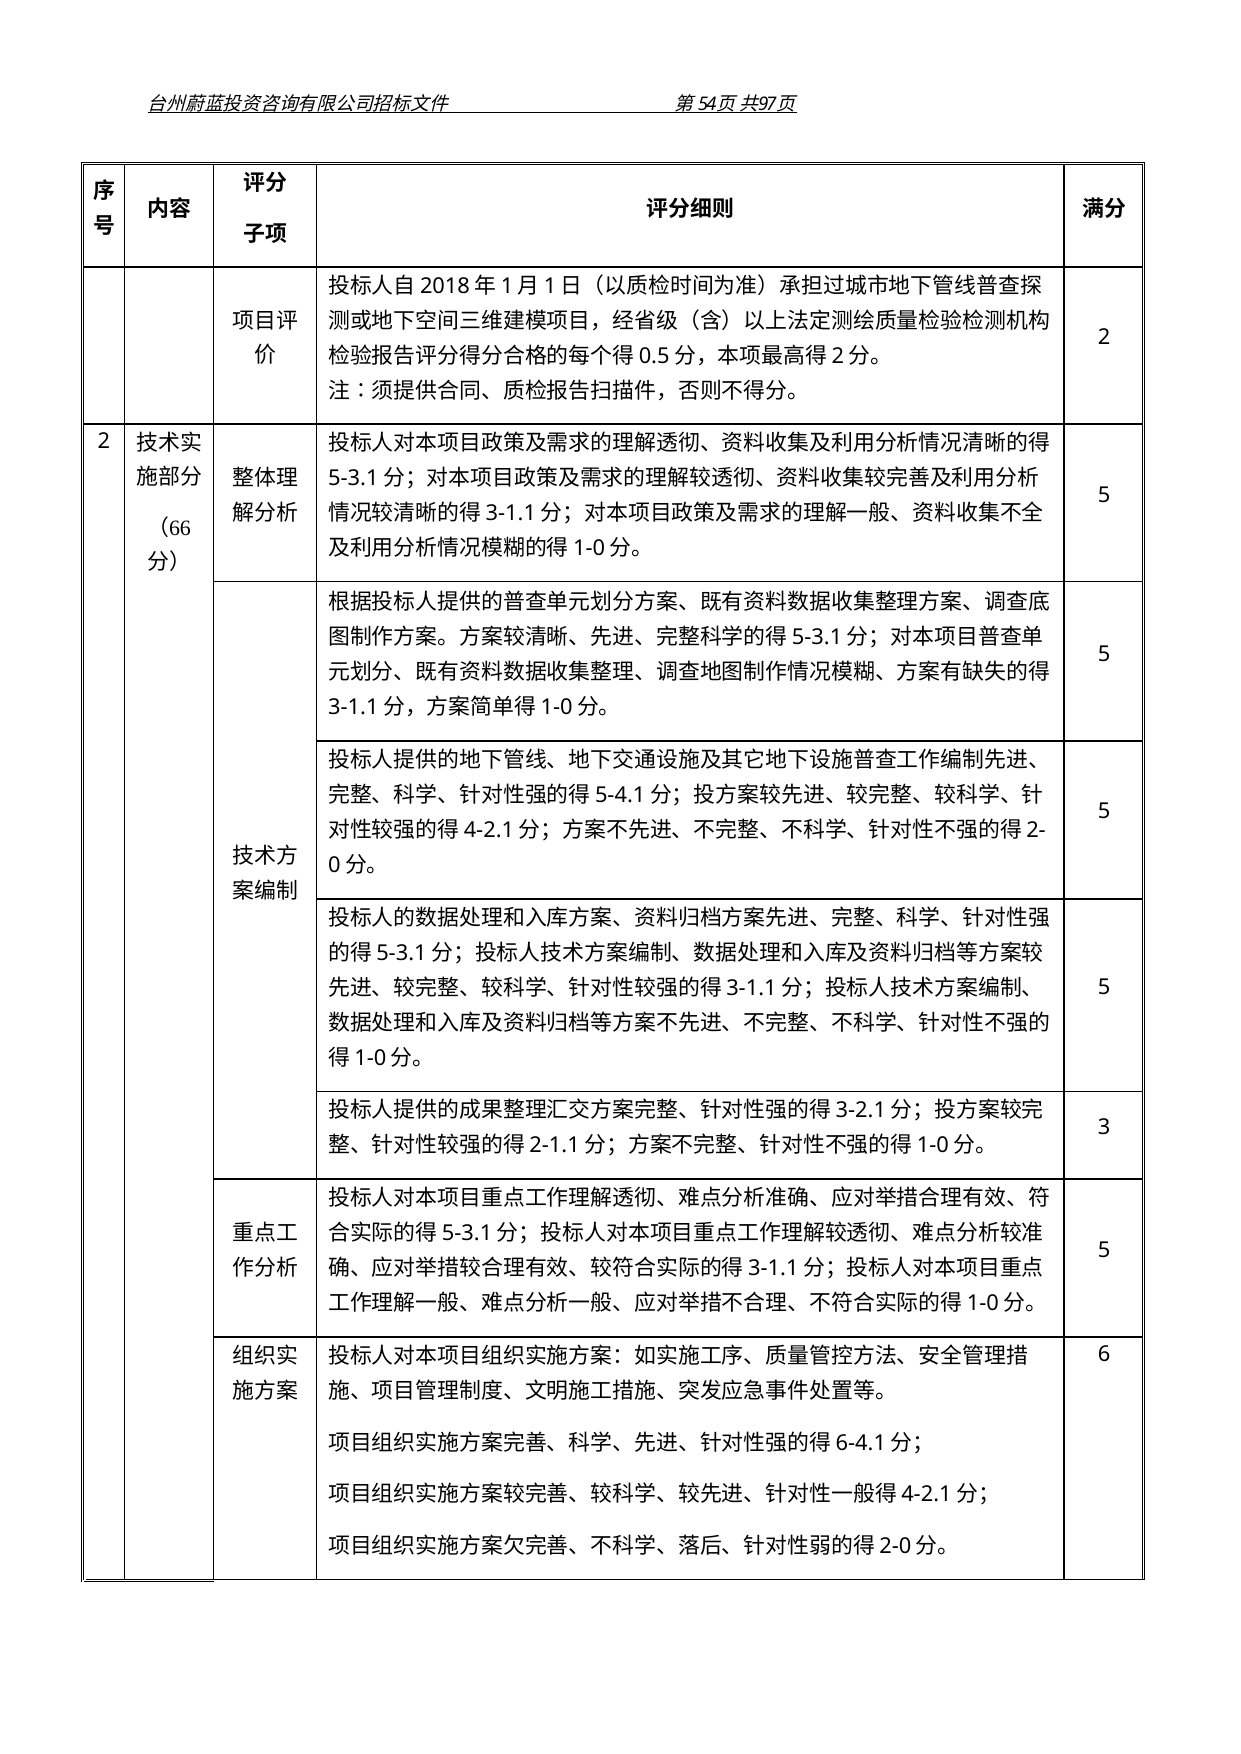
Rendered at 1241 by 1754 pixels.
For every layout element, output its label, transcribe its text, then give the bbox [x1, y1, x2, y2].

table_cell 投标人提供的地下管线、地下交通设施及其它地下设施普查工作编制先进、完整、科学、针对性强的得5-4.1分；投方案较先进、较完整、较科学、针对性较强的得4-2.1分；方案不先进、不完整、不科学、针对性不强的得2-0分。 [317, 742, 1063, 898]
table_header 满分 [1065, 165, 1142, 266]
table_cell 5 [1065, 1180, 1142, 1336]
table_cell 组织实施方案 [214, 1338, 316, 1579]
table_cell 投标人对本项目政策及需求的理解透彻、资料收集及利用分析情况清晰的得5-3.1分；对本项目政策及需求的理解较透彻、资料收集较完善及利用分析情况较清晰的得3-1.1分；对本项目政策及需求的理解一般、资料收集不全及利用分析情况模糊的得1-0分。 [317, 425, 1063, 581]
table_cell 技术实施部分 （66分） [125, 425, 213, 1579]
table_cell 投标人的数据处理和入库方案、资料归档方案先进、完整、科学、针对性强的得5-3.1分；投标人技术方案编制、数据处理和入库及资料归档等方案较先进、较完整、较科学、针对性较强的得3-1.1分；投标人技术方案编制、数据处理和入库及资料归档等方案不先进、不完整、不科学、针对性不强的得1-0分。 [317, 900, 1063, 1091]
table_cell 6 [1065, 1338, 1142, 1579]
table_cell 5 [1065, 425, 1142, 581]
table_header 评分细则 [317, 165, 1063, 266]
table_cell 投标人提供的成果整理汇交方案完整、针对性强的得3-2.1分；投方案较完整、针对性较强的得2-1.1分；方案不完整、针对性不强的得1-0分。 [317, 1092, 1063, 1178]
table_cell 5 [1065, 582, 1142, 740]
table_cell 项目评价 [214, 268, 316, 423]
table_cell 2 [84, 425, 124, 1579]
table_cell 投标人对本项目组织实施方案：如实施工序、质量管控方法、安全管理措施、项目管理制度、文明施工措施、突发应急事件处置等。 项目组织实施方案完善、科学、先进、针对性强的得6-4.1分； 项目组织实施方案较完善、较科学、较先进、针对性一般得4-2.1分； 项目组织实施方案欠完善、不科学、落后、针对性弱的得2-0分。 [317, 1338, 1063, 1579]
table_cell 整体理解分析 [214, 425, 316, 581]
table_cell 投标人对本项目重点工作理解透彻、难点分析准确、应对举措合理有效、符合实际的得5-3.1分；投标人对本项目重点工作理解较透彻、难点分析较准确、应对举措较合理有效、较符合实际的得3-1.1分；投标人对本项目重点工作理解一般、难点分析一般、应对举措不合理、不符合实际的得1-0分。 [317, 1180, 1063, 1336]
table_cell 5 [1065, 742, 1142, 898]
table_cell 投标人自2018年1月1日（以质检时间为准）承担过城市地下管线普查探测或地下空间三维建模项目，经省级（含）以上法定测绘质量检验检测机构检验报告评分得分合格的每个得0.5分，本项最高得2分。 注∶须提供合同、质检报告扫描件，否则不得分。 [317, 268, 1063, 423]
table_header 序号 [84, 165, 124, 266]
table_cell 根据投标人提供的普查单元划分方案、既有资料数据收集整理方案、调查底图制作方案。方案较清晰、先进、完整科学的得5-3.1分；对本项目普查单元划分、既有资料数据收集整理、调查地图制作情况模糊、方案有缺失的得3-1.1分，方案简单得1-0分。 [317, 582, 1063, 740]
table_cell 重点工作分析 [214, 1180, 316, 1336]
table_header 内容 [125, 165, 213, 266]
table_cell 5 [1065, 900, 1142, 1091]
table_cell 2 [1065, 268, 1142, 423]
table_cell 3 [1065, 1092, 1142, 1178]
table_header 评分 子项 [214, 165, 316, 266]
table_cell 技术方案编制 [214, 582, 316, 1178]
